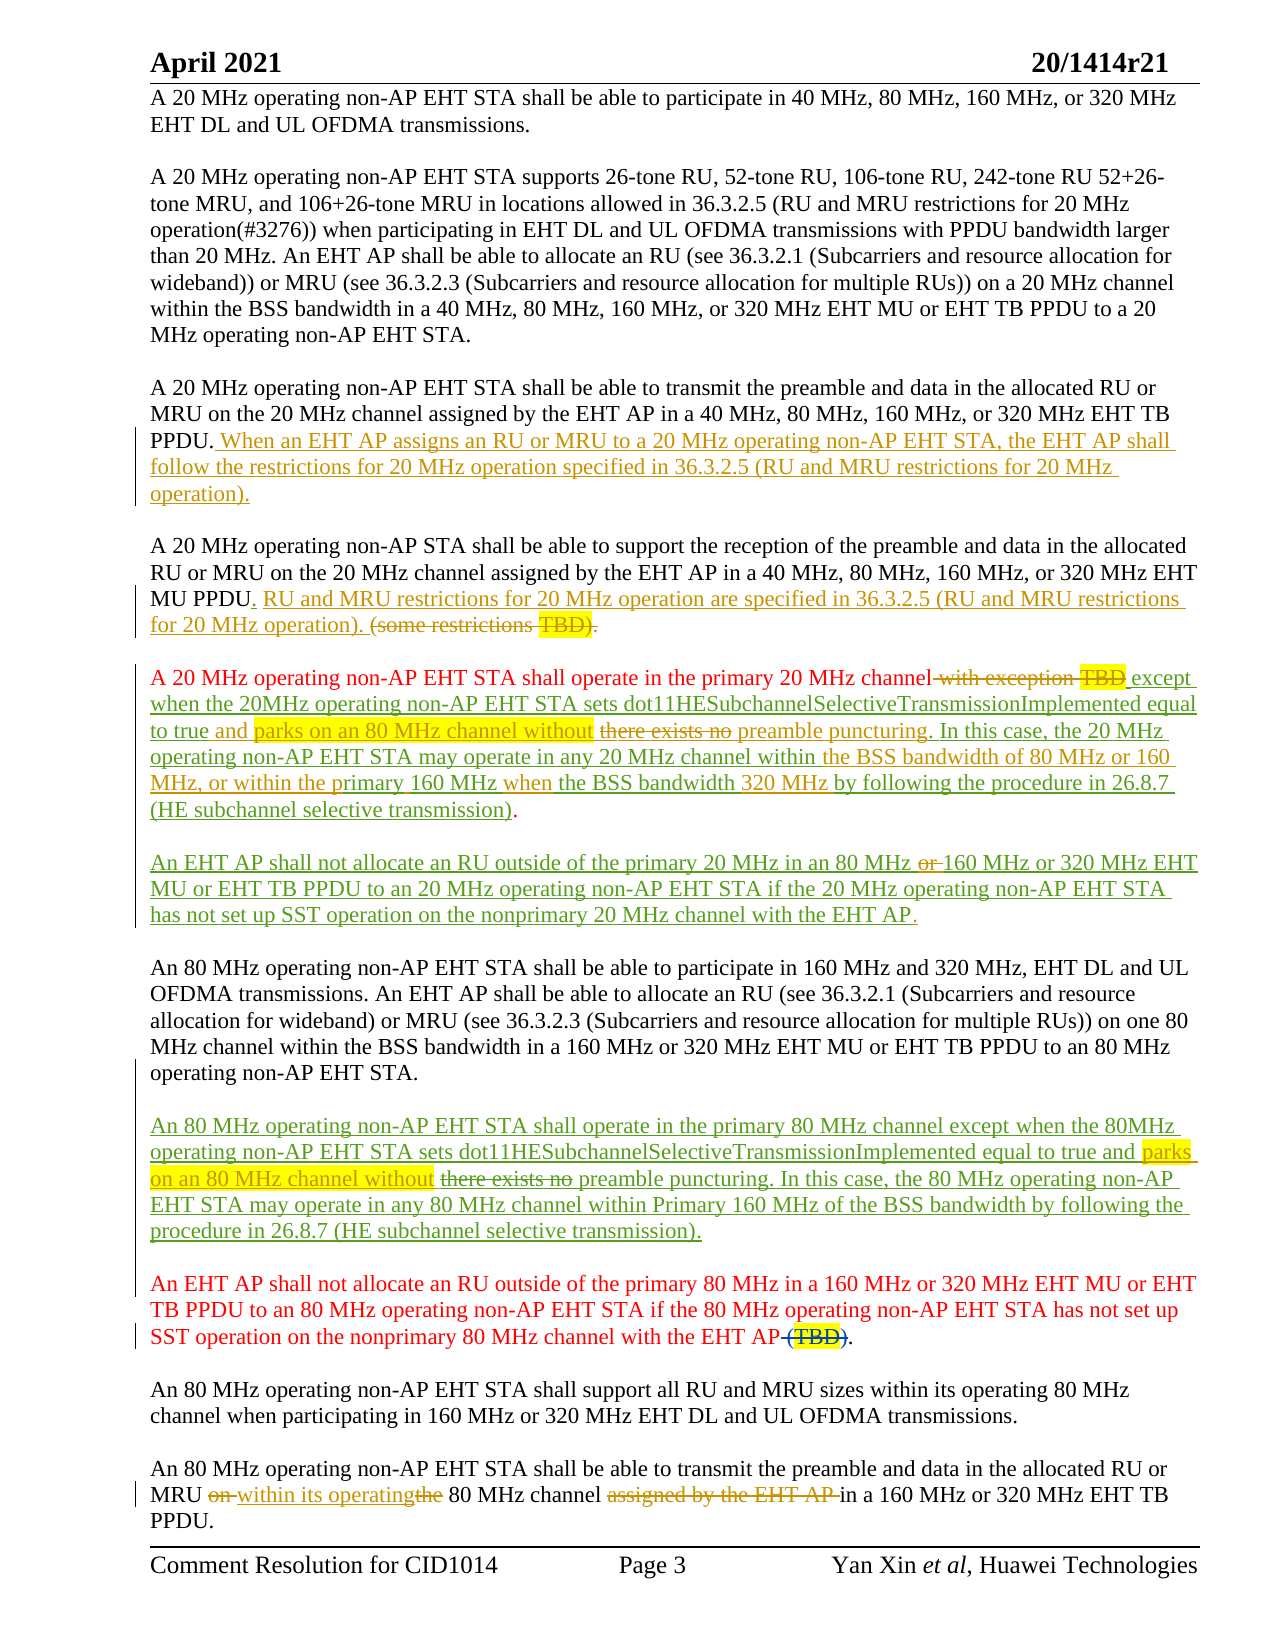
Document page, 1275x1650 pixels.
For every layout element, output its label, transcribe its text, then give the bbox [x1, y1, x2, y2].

text An 80 MHz operating non-AP EHT STA shall be able to transmit the preamble and data in the allocated RU or MRU 80 MHz channel in a 160 MHz or 320 MHz EHT TB PPDU. [150, 1455, 1200, 1534]
text An 80 MHz operating non-AP EHT STA shall support all RU and MRU sizes within its operating 80 MHz channel when participating in 160 MHz or 320 MHz EHT DL and UL OFDMA transmissions. [150, 1376, 1200, 1428]
text An 80 MHz operating non-AP EHT STA shall be able to participate in 160 MHz and 320 MHz, EHT DL and UL OFDMA transmissions. An EHT AP shall be able to allocate an RU (see 36.3.2.1 (Subcarriers and resource allocation for wideband) or MRU (see 36.3.2.3 (Subcarriers and resource allocation for multiple RUs)) on one 80 MHz channel within the BSS bandwidth in a 160 MHz or 320 MHz EHT MU or EHT TB PPDU to an 80 MHz operating non-AP EHT STA. [150, 954, 1200, 1086]
text A 20 MHz operating non-AP STA shall be able to support the reception of the preamble and data in the allocated RU or MRU on the 20 MHz channel assigned by the EHT AP in a 40 MHz, 80 MHz, 160 MHz, or 320 MHz EHT MU PPDU [150, 532, 1200, 638]
text A 20 MHz operating non-AP EHT STA supports 26-tone RU, 52-tone RU, 106-tone RU, 242-tone RU 52+26-tone MRU, and 106+26-tone MRU in locations allowed in 36.3.2.5 (RU and MRU restrictions for 20 MHz operation(#3276)) when participating in EHT DL and UL OFDMA transmissions with PPDU bandwidth larger than 20 MHz. An EHT AP shall be able to allocate an RU (see 36.3.2.1 (Subcarriers and resource allocation for wideband)) or MRU (see 36.3.2.3 (Subcarriers and resource allocation for multiple RUs)) on a 20 MHz channel within the BSS bandwidth in a 40 MHz, 80 MHz, 160 MHz, or 320 MHz EHT MU or EHT TB PPDU to a 20 MHz operating non-AP EHT STA. [150, 163, 1200, 348]
text A 20 MHz operating non-AP EHT STA shall be able to transmit the preamble and data in the allocated RU or MRU on the 20 MHz channel assigned by the EHT AP in a 40 MHz, 80 MHz, 160 MHz, or 320 MHz EHT TB PPDU. [150, 374, 1200, 506]
text A 20 MHz operating non-AP EHT STA shall operate in the primary 20 MHz channel. [150, 664, 1200, 822]
text An EHT AP shall not allocate an RU outside of the primary 80 MHz in a 160 MHz or 320 MHz EHT MU or EHT TB PPDU to an 80 MHz operating non-AP EHT STA if the 80 MHz operating non-AP EHT STA has not set up SST operation on the nonprimary 80 MHz channel with the EHT AP. [150, 1270, 1200, 1349]
text A 20 MHz operating non-AP EHT STA shall be able to participate in 40 MHz, 80 MHz, 160 MHz, or 320 MHz EHT DL and UL OFDMA transmissions. [150, 84, 1200, 137]
